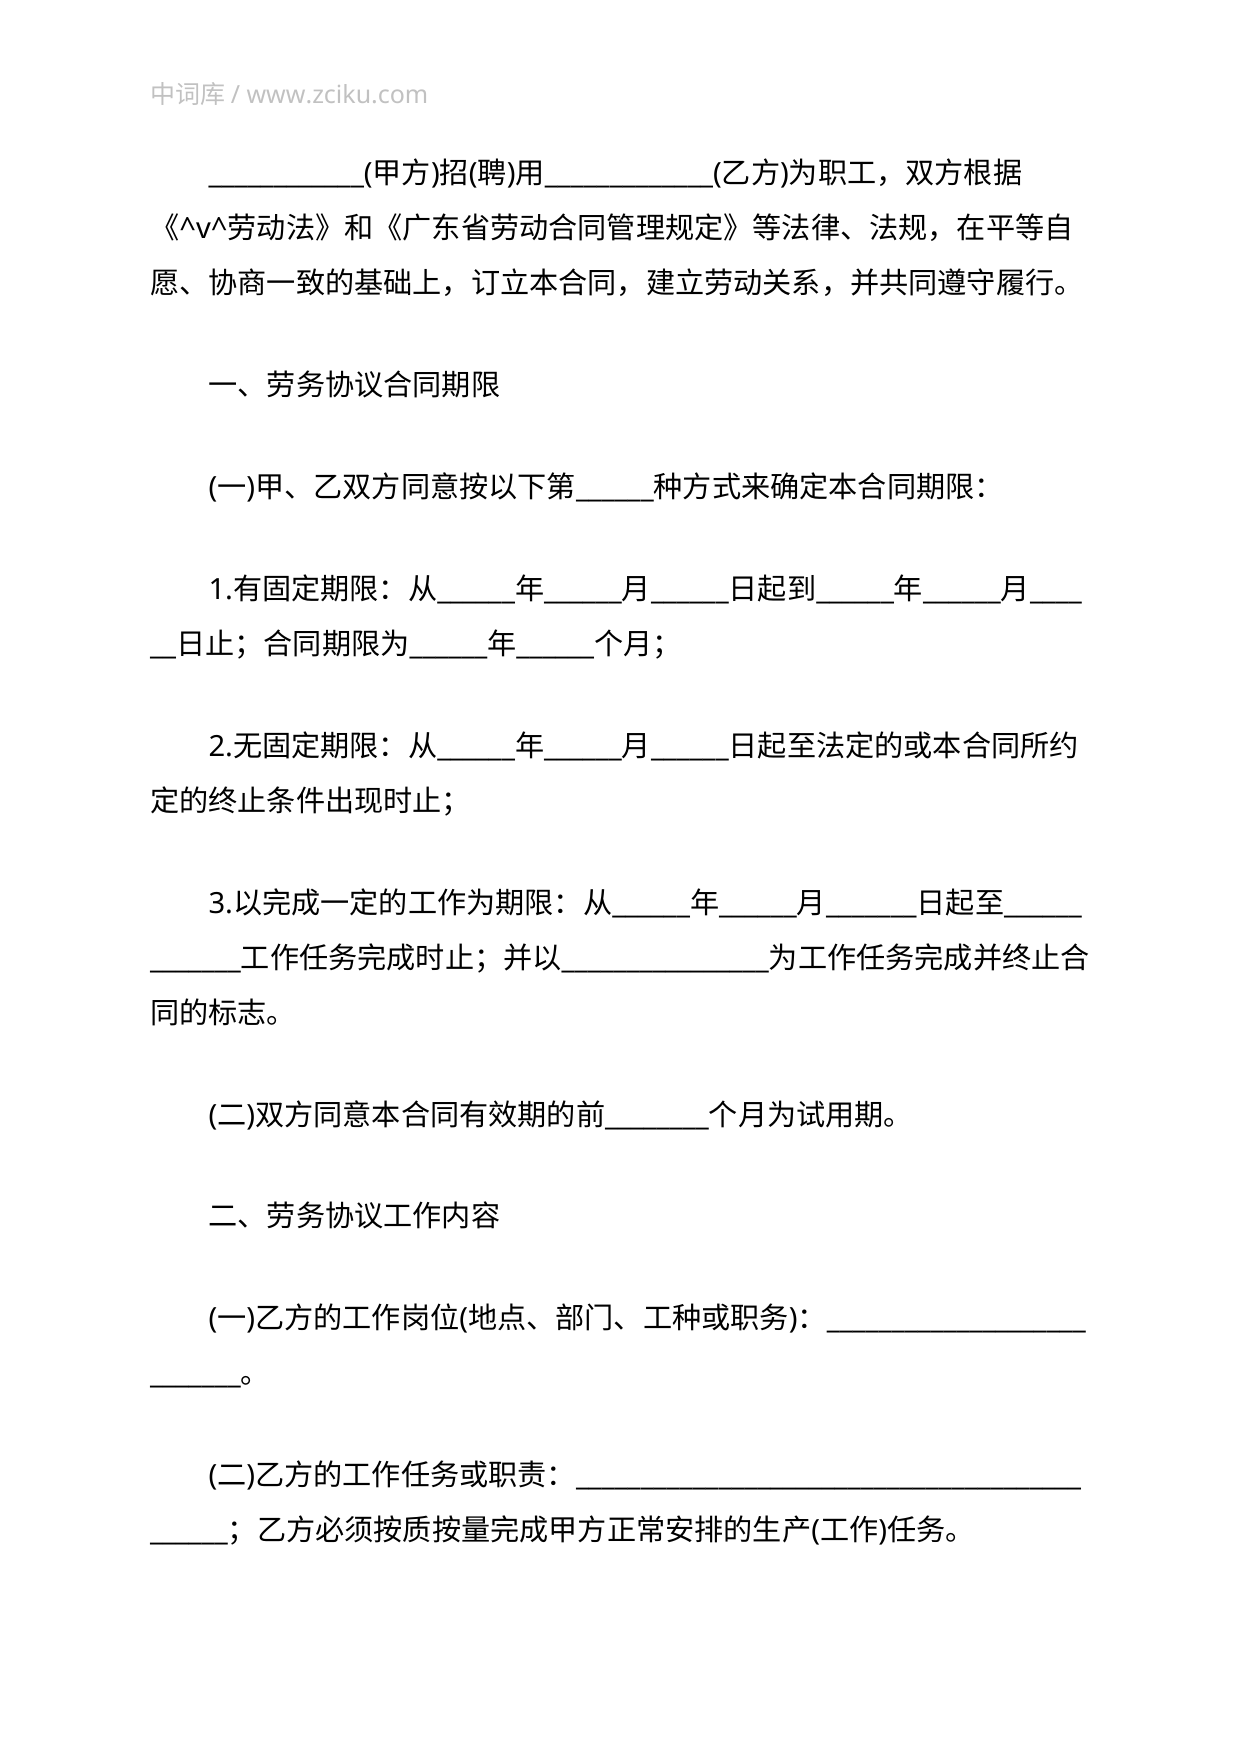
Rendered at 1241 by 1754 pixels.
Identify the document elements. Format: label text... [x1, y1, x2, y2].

text (二)双方同意本合同有效期的前________个月为试用期。 [150, 1091, 1090, 1133]
text (二)乙方的工作任务或职责：_____________________________________________；乙方必须按质按量完成甲方正常安排的生产(工作)任务。 [150, 1452, 1090, 1549]
text (一)乙方的工作岗位(地点、部门、工种或职务)：___________________________。 [150, 1295, 1090, 1392]
text (一)甲、乙双方同意按以下第______种方式来确定本合同期限： [150, 463, 1090, 506]
text 二、劳务协议工作内容 [150, 1193, 1090, 1235]
text 1.有固定期限：从______年______月______日起到______年______月______日止；合同期限为______年______个月； [150, 566, 1090, 663]
text 2.无固定期限：从______年______月______日起至法定的或本合同所约定的终止条件出现时止； [150, 722, 1090, 820]
text ____________(甲方)招(聘)用_____________(乙方)为职工，双方根据《^v^劳动法》和《广东省劳动合同管理规定》等法律、法规，在平等自愿、协商一致的基础上，订立本合同，建立劳动关系，并共同遵守履行。 [150, 150, 1090, 302]
text 3.以完成一定的工作为期限：从______年______月_______日起至_____________工作任务完成时止；并以________________为工作任务完成并终止合同的标志。 [150, 879, 1090, 1032]
text 一、劳务协议合同期限 [150, 362, 1090, 404]
